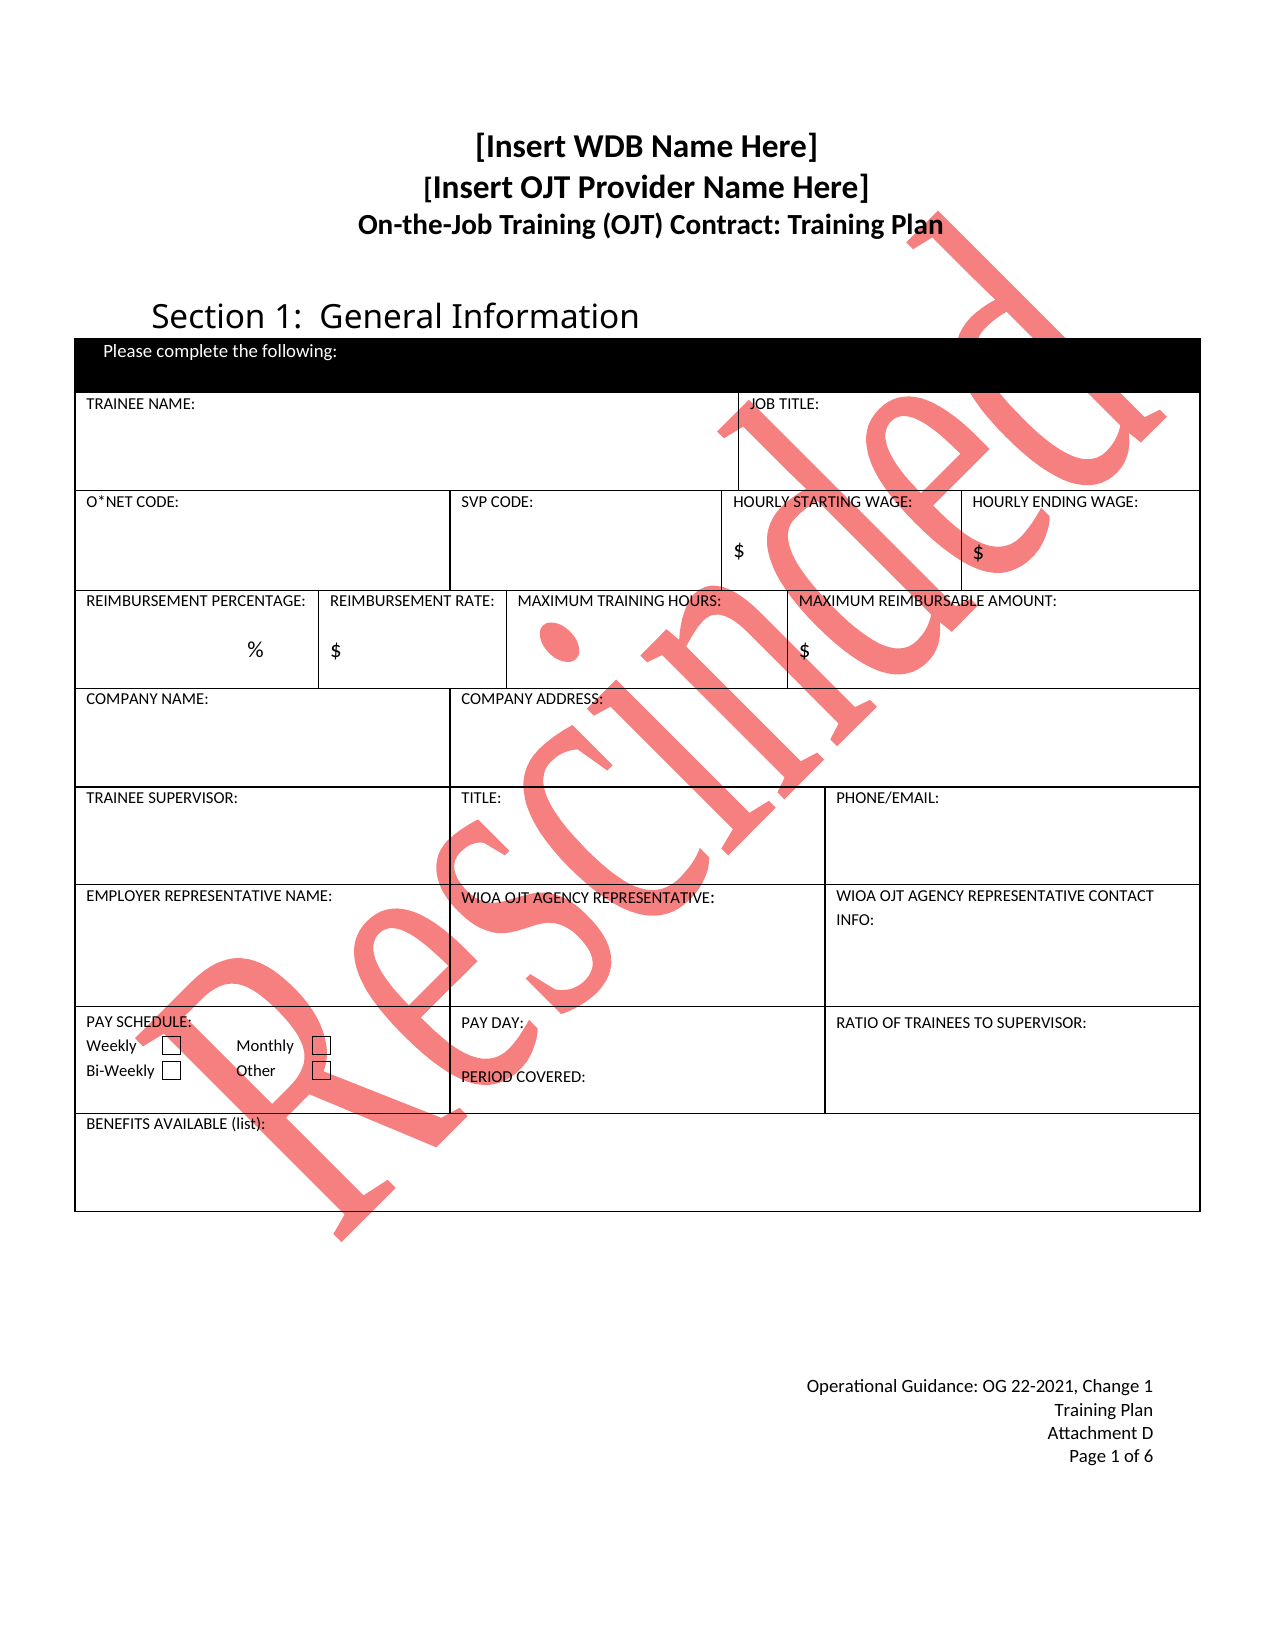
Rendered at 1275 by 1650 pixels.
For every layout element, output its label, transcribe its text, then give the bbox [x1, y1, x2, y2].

table_cell O*NET CODE: [76, 491, 449, 589]
table_cell TITLE: [451, 788, 824, 884]
title [Insert WDB Name Here] [139, 125, 1153, 166]
table_cell HOURLY STARTING WAGE: $ [722, 491, 961, 589]
table_cell REIMBURSEMENT PERCENTAGE: % [76, 591, 318, 687]
table_cell TRAINEE SUPERVISOR: [76, 788, 449, 884]
table_header [739, 339, 969, 392]
table_cell WIOA OJT AGENCY REPRESENTATIVE CONTACT INFO: [826, 885, 1199, 1006]
table_cell JOB TITLE: [739, 393, 1199, 490]
table_cell COMPANY NAME: [76, 689, 449, 786]
table_cell PAY SCHEDULE: Weekly Monthly Bi-Weekly Other [76, 1007, 449, 1112]
table_cell BENEFITS AVAILABLE (list): [76, 1114, 1199, 1211]
table_cell EMPLOYER REPRESENTATIVE NAME: [76, 885, 449, 1006]
table_cell MAXIMUM REIMBURSABLE AMOUNT: $ [788, 591, 1199, 687]
table_cell PAY DAY: PERIOD COVERED: [451, 1007, 824, 1112]
table_cell MAXIMUM TRAINING HOURS: [507, 591, 787, 687]
table_cell RATIO OF TRAINEES TO SUPERVISOR: [826, 1007, 1199, 1112]
subtitle Section 1: General Information [64, 293, 1153, 338]
table_header [970, 339, 1199, 392]
table_cell REIMBURSEMENT RATE: $ [319, 591, 506, 687]
table_cell HOURLY ENDING WAGE: $ [962, 491, 1199, 589]
title On-the-Job Training (OJT) Contract: Training Plan [148, 206, 1153, 242]
table_cell PHONE/EMAIL: [826, 788, 1199, 884]
table_cell SVP CODE: [451, 491, 721, 589]
table_cell WIOA OJT AGENCY REPRESENTATIVE: [451, 885, 824, 1006]
table_cell COMPANY ADDRESS: [451, 689, 1199, 786]
title [Insert OJT Provider Name Here] [139, 166, 1153, 206]
table_header Please complete the following: [76, 339, 738, 392]
table_cell TRAINEE NAME: [76, 393, 738, 490]
